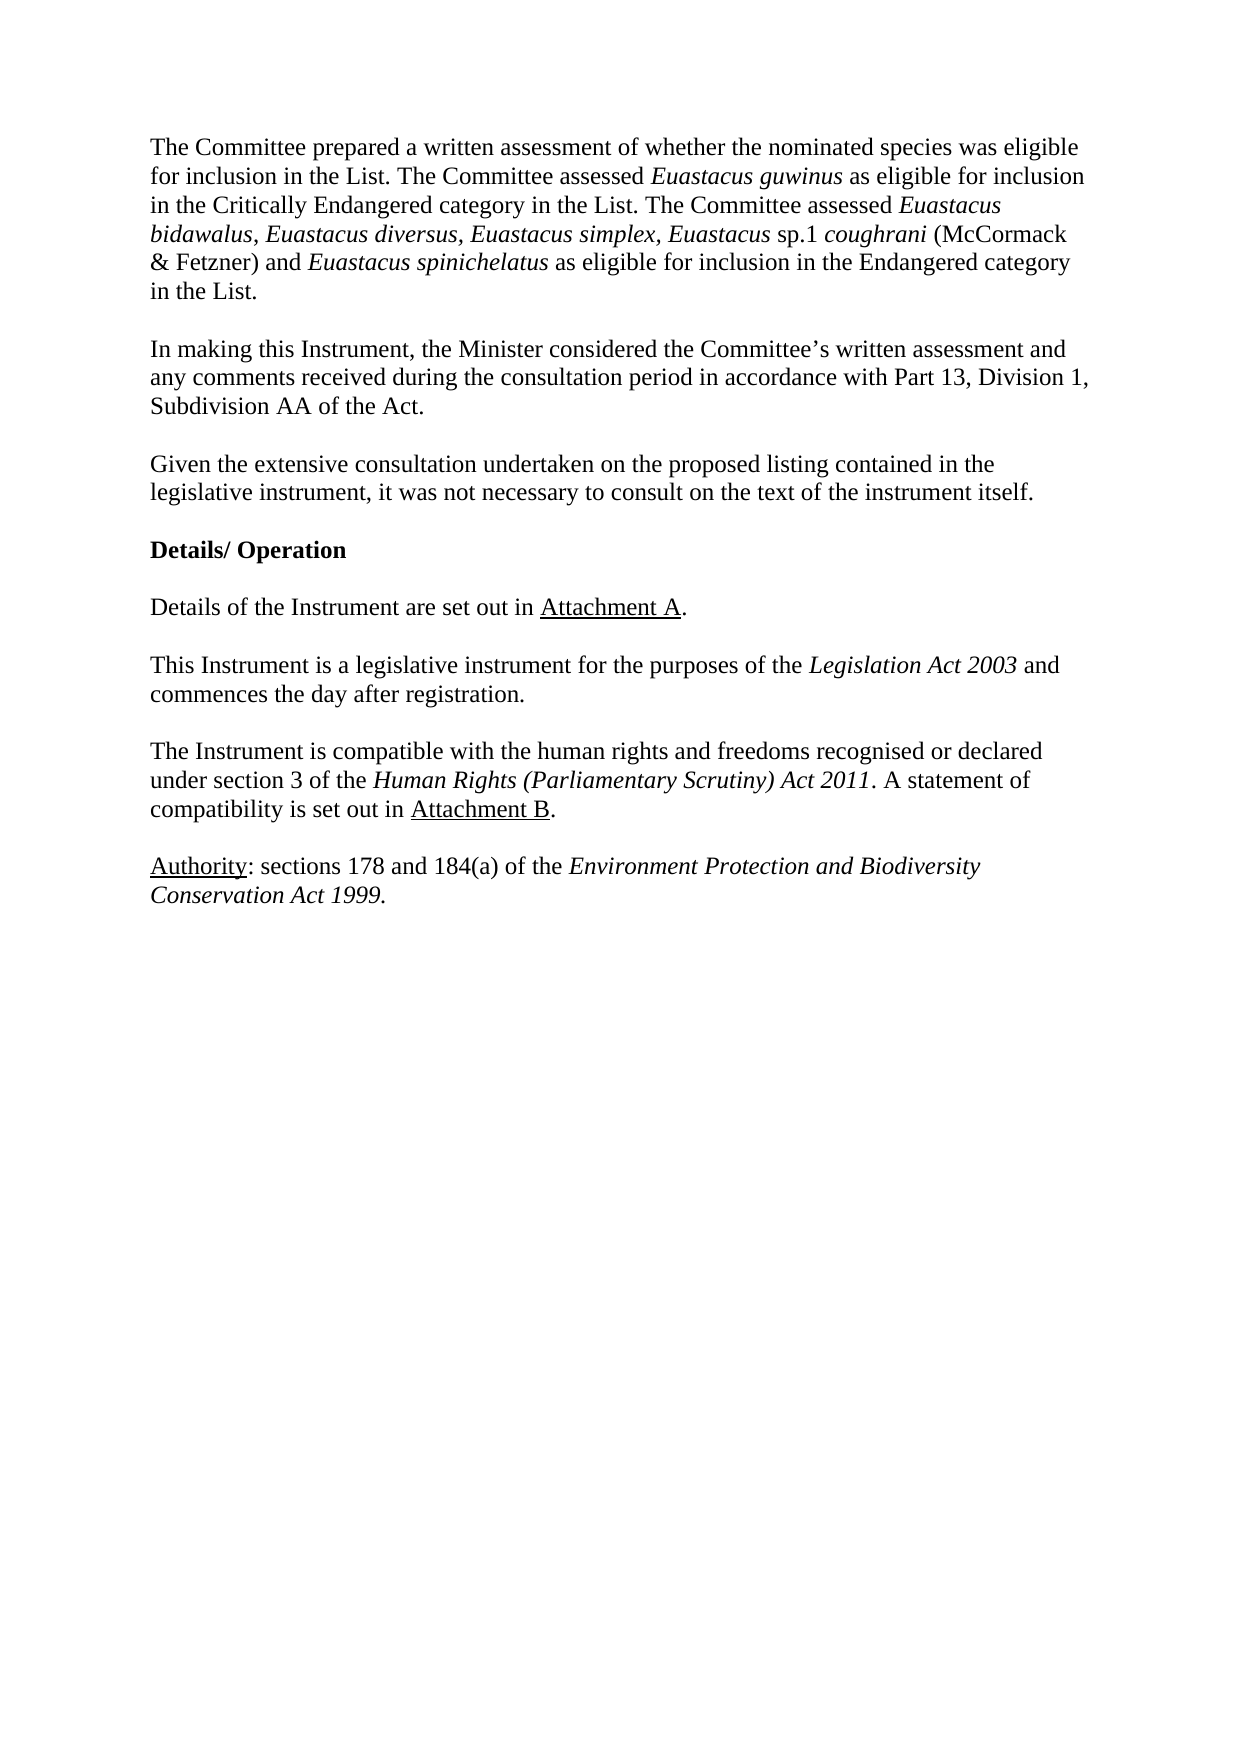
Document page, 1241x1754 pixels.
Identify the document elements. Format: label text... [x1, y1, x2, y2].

text This Instrument is a legislative instrument for the purposes of the Legislation Act 2003 and commences the day after registration. [150, 650, 1090, 707]
text Details/ Operation [150, 535, 1090, 564]
text The Instrument is compatible with the human rights and freedoms recognised or declared under section 3 of the Human Rights (Parliamentary Scrutiny) Act 2011. A statement of compatibility is set out in Attachment B. [150, 736, 1090, 822]
text Authority: sections 178 and 184(a) of the Environment Protection and Biodiversity Conservation Act 1999. [150, 851, 1037, 909]
text In making this Instrument, the Minister considered the Committee’s written assessment and any comments received during the consultation period in accordance with Part 13, Division 1, Subdivision AA of the Act. [150, 334, 1090, 420]
text The Committee prepared a written assessment of whether the nominated species was eligible for inclusion in the List. The Committee assessed Euastacus guwinus as eligible for inclusion in the Critically Endangered category in the List. The Committee assessed Euastacus bidawalus, Euastacus diversus, Euastacus simplex, Euastacus sp.1 coughrani (McCormack & Fetzner) and Euastacus spinichelatus as eligible for inclusion in the Endangered category in the List. [150, 132, 1090, 305]
text Given the extensive consultation undertaken on the proposed listing contained in the legislative instrument, it was not necessary to consult on the text of the instrument itself. [150, 449, 1090, 506]
text Details of the Instrument are set out in Attachment A. [150, 592, 1090, 621]
